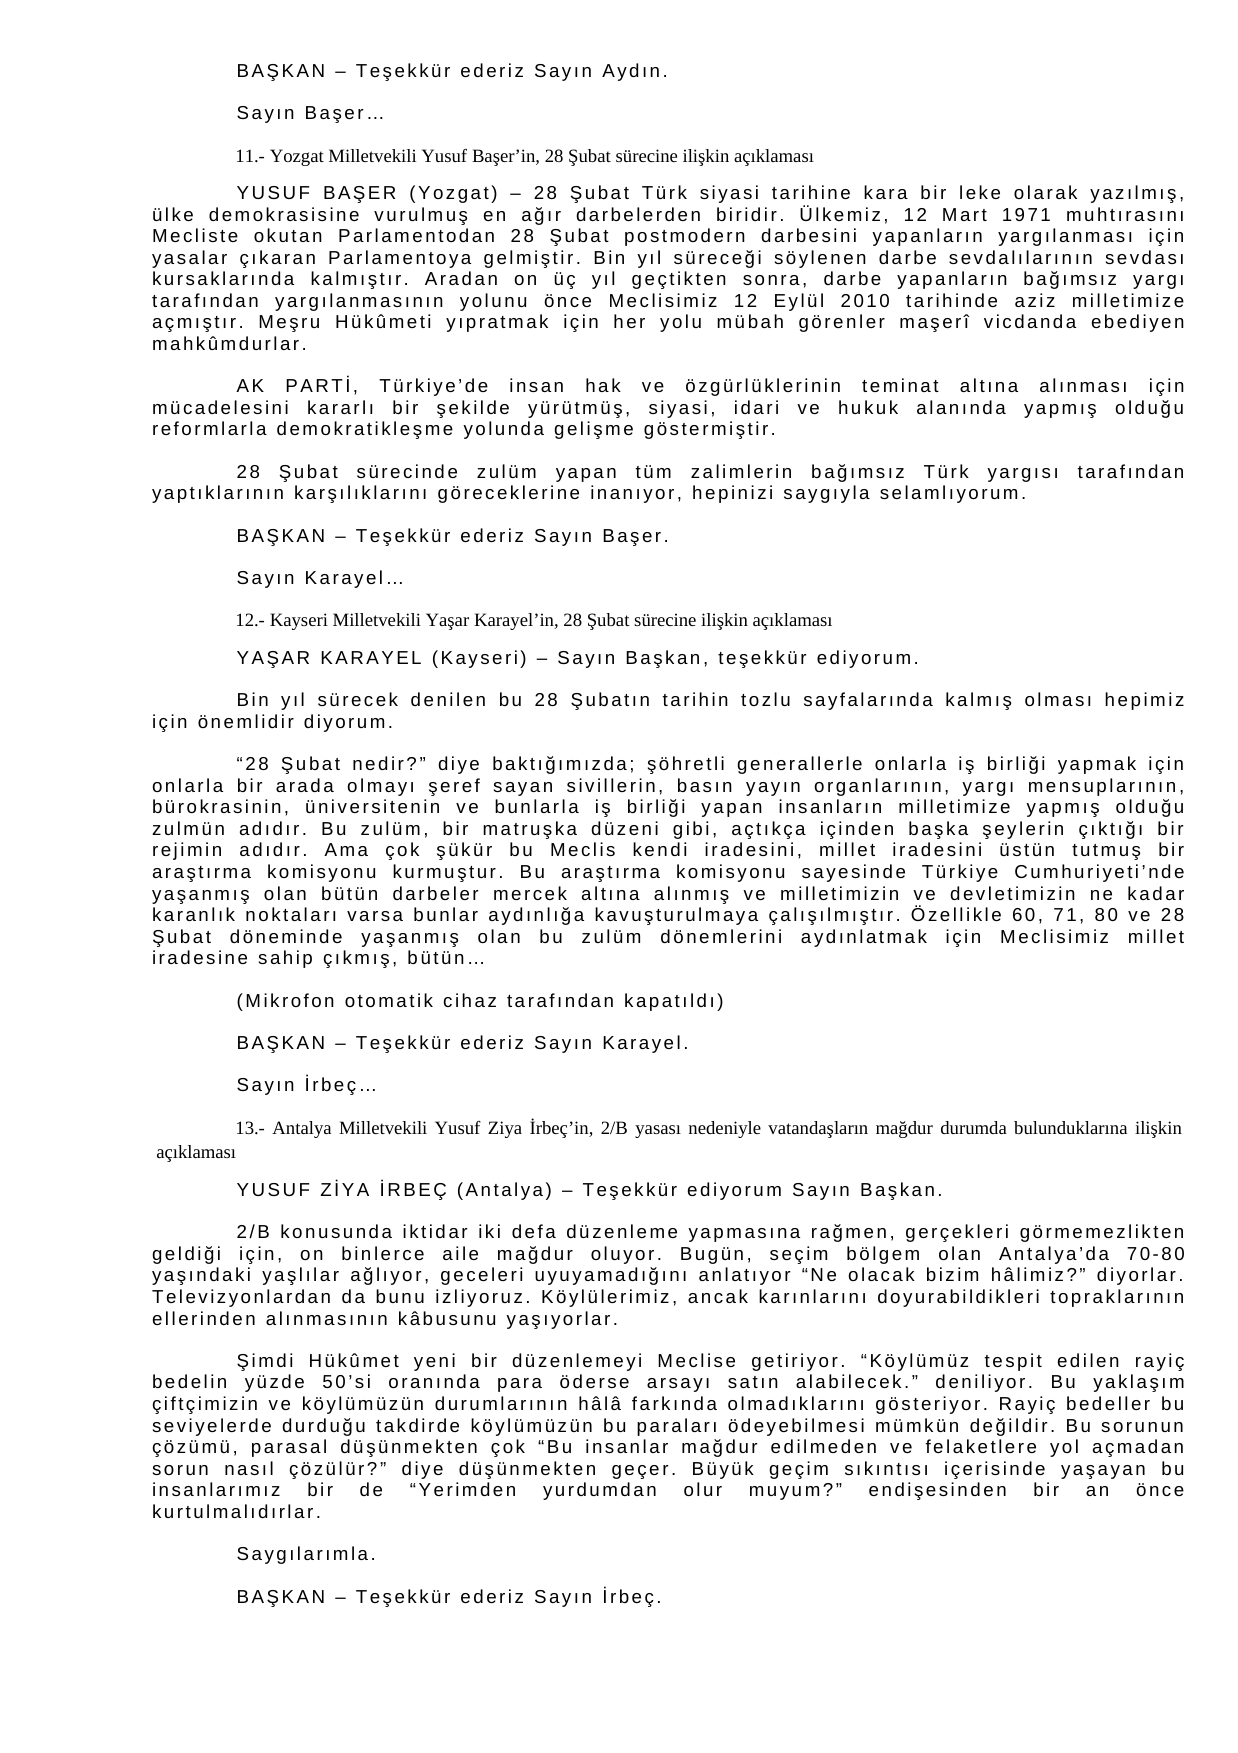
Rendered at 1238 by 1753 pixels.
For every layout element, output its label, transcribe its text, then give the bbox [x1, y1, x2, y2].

text Saygılarımla. [152, 1543, 1186, 1565]
text YUSUF BAŞER (Yozgat) – 28 Şubat Türk siyasi tarihine kara bir leke olarak yazılmış, ülke demokrasisine vurulmuş en ağır darbelerden biridir. Ülkemiz, 12 Mart 1971 muhtırasını Mecliste okutan Parlamentodan 28 Şubat postmodern darbesini yapanların yargılanması için yasalar çıkaran Parlamentoya gelmiştir. Bin yıl süreceği söylenen darbe sevdalılarının sevdası kursaklarında kalmıştır. Aradan on üç yıl geçtikten sonra, darbe yapanların bağımsız yargı tarafından yargılanmasının yolunu önce Meclisimiz 12 Eylül 2010 tarihinde aziz milletimize açmıştır. Meşru Hükûmeti yıpratmak için her yolu mübah görenler maşerî vicdanda ebediyen mahkûmdurlar. [152, 182, 1186, 354]
text Şimdi Hükûmet yeni bir düzenlemeyi Meclise getiriyor. “Köylümüz tespit edilen rayiç bedelin yüzde 50’si oranında para öderse arsayı satın alabilecek.” deniliyor. Bu yaklaşım çiftçimizin ve köylümüzün durumlarının hâlâ farkında olmadıklarını gösteriyor. Rayiç bedeller bu seviyelerde durduğu takdirde köylümüzün bu paraları ödeyebilmesi mümkün değildir. Bu sorunun çözümü, parasal düşünmekten çok “Bu insanlar mağdur edilmeden ve felaketlere yol açmadan sorun nasıl çözülür?” diye düşünmekten geçer. Büyük geçim sıkıntısı içerisinde yaşayan bu insanlarımız bir de “Yerimden yurdumdan olur muyum?” endişesinden bir an önce kurtulmalıdırlar. [152, 1350, 1186, 1522]
text 13.- Antalya Milletvekili Yusuf Ziya İrbeç’in, 2/B yasası nedeniyle vatandaşların mağdur durumda bulunduklarına ilişkin açıklaması [156, 1117, 1184, 1163]
text “28 Şubat nedir?” diye baktığımızda; şöhretli generallerle onlarla iş birliği yapmak için onlarla bir arada olmayı şeref sayan sivillerin, basın yayın organlarının, yargı mensuplarının, bürokrasinin, üniversitenin ve bunlarla iş birliği yapan insanların milletimize yapmış olduğu zulmün adıdır. Bu zulüm, bir matruşka düzeni gibi, açtıkça içinden başka şeylerin çıktığı bir rejimin adıdır. Ama çok şükür bu Meclis kendi iradesini, millet iradesini üstün tutmuş bir araştırma komisyonu kurmuştur. Bu araştırma komisyonu sayesinde Türkiye Cumhuriyeti’nde yaşanmış olan bütün darbeler mercek altına alınmış ve milletimizin ve devletimizin ne kadar karanlık noktaları varsa bunlar aydınlığa kavuşturulmaya çalışılmıştır. Özellikle 60, 71, 80 ve 28 Şubat döneminde yaşanmış olan bu zulüm dönemlerini aydınlatmak için Meclisimiz millet iradesine sahip çıkmış, bütün… [152, 753, 1186, 969]
text 11.- Yozgat Milletvekili Yusuf Başer’in, 28 Şubat sürecine ilişkin açıklaması [156, 144, 1184, 166]
text 2/B konusunda iktidar iki defa düzenleme yapmasına rağmen, gerçekleri görmemezlikten geldiği için, on binlerce aile mağdur oluyor. Bugün, seçim bölgem olan Antalya’da 70-80 yaşındaki yaşlılar ağlıyor, geceleri uyuyamadığını anlatıyor “Ne olacak bizim hâlimiz?” diyorlar. Televizyonlardan da bunu izliyoruz. Köylülerimiz, ancak karınlarını doyurabildikleri topraklarının ellerinden alınmasının kâbusunu yaşıyorlar. [152, 1221, 1186, 1329]
text BAŞKAN – Teşekkür ederiz Sayın İrbeç. [152, 1586, 1186, 1607]
text Sayın Karayel… [152, 567, 1186, 588]
text Sayın İrbeç… [152, 1074, 1186, 1096]
text BAŞKAN – Teşekkür ederiz Sayın Başer. [152, 524, 1186, 546]
text YUSUF ZİYA İRBEÇ (Antalya) – Teşekkür ediyorum Sayın Başkan. [152, 1179, 1186, 1200]
text Bin yıl sürecek denilen bu 28 Şubatın tarihin tozlu sayfalarında kalmış olması hepimiz için önemlidir diyorum. [152, 689, 1186, 732]
text (Mikrofon otomatik cihaz tarafından kapatıldı) [152, 989, 1186, 1011]
text 28 Şubat sürecinde zulüm yapan tüm zalimlerin bağımsız Türk yargısı tarafından yaptıklarının karşılıklarını göreceklerine inanıyor, hepinizi saygıyla selamlıyorum. [152, 461, 1186, 504]
text YAŞAR KARAYEL (Kayseri) – Sayın Başkan, teşekkür ediyorum. [152, 647, 1186, 668]
text BAŞKAN – Teşekkür ederiz Sayın Karayel. [152, 1032, 1186, 1053]
text BAŞKAN – Teşekkür ederiz Sayın Aydın. [152, 60, 1186, 81]
text Sayın Başer… [152, 102, 1186, 124]
text 12.- Kayseri Milletvekili Yaşar Karayel’in, 28 Şubat sürecine ilişkin açıklaması [156, 609, 1184, 631]
text AK PARTİ, Türkiye’de insan hak ve özgürlüklerinin teminat altına alınması için mücadelesini kararlı bir şekilde yürütmüş, siyasi, idari ve hukuk alanında yapmış olduğu reformlarla demokratikleşme yolunda gelişme göstermiştir. [152, 375, 1186, 440]
